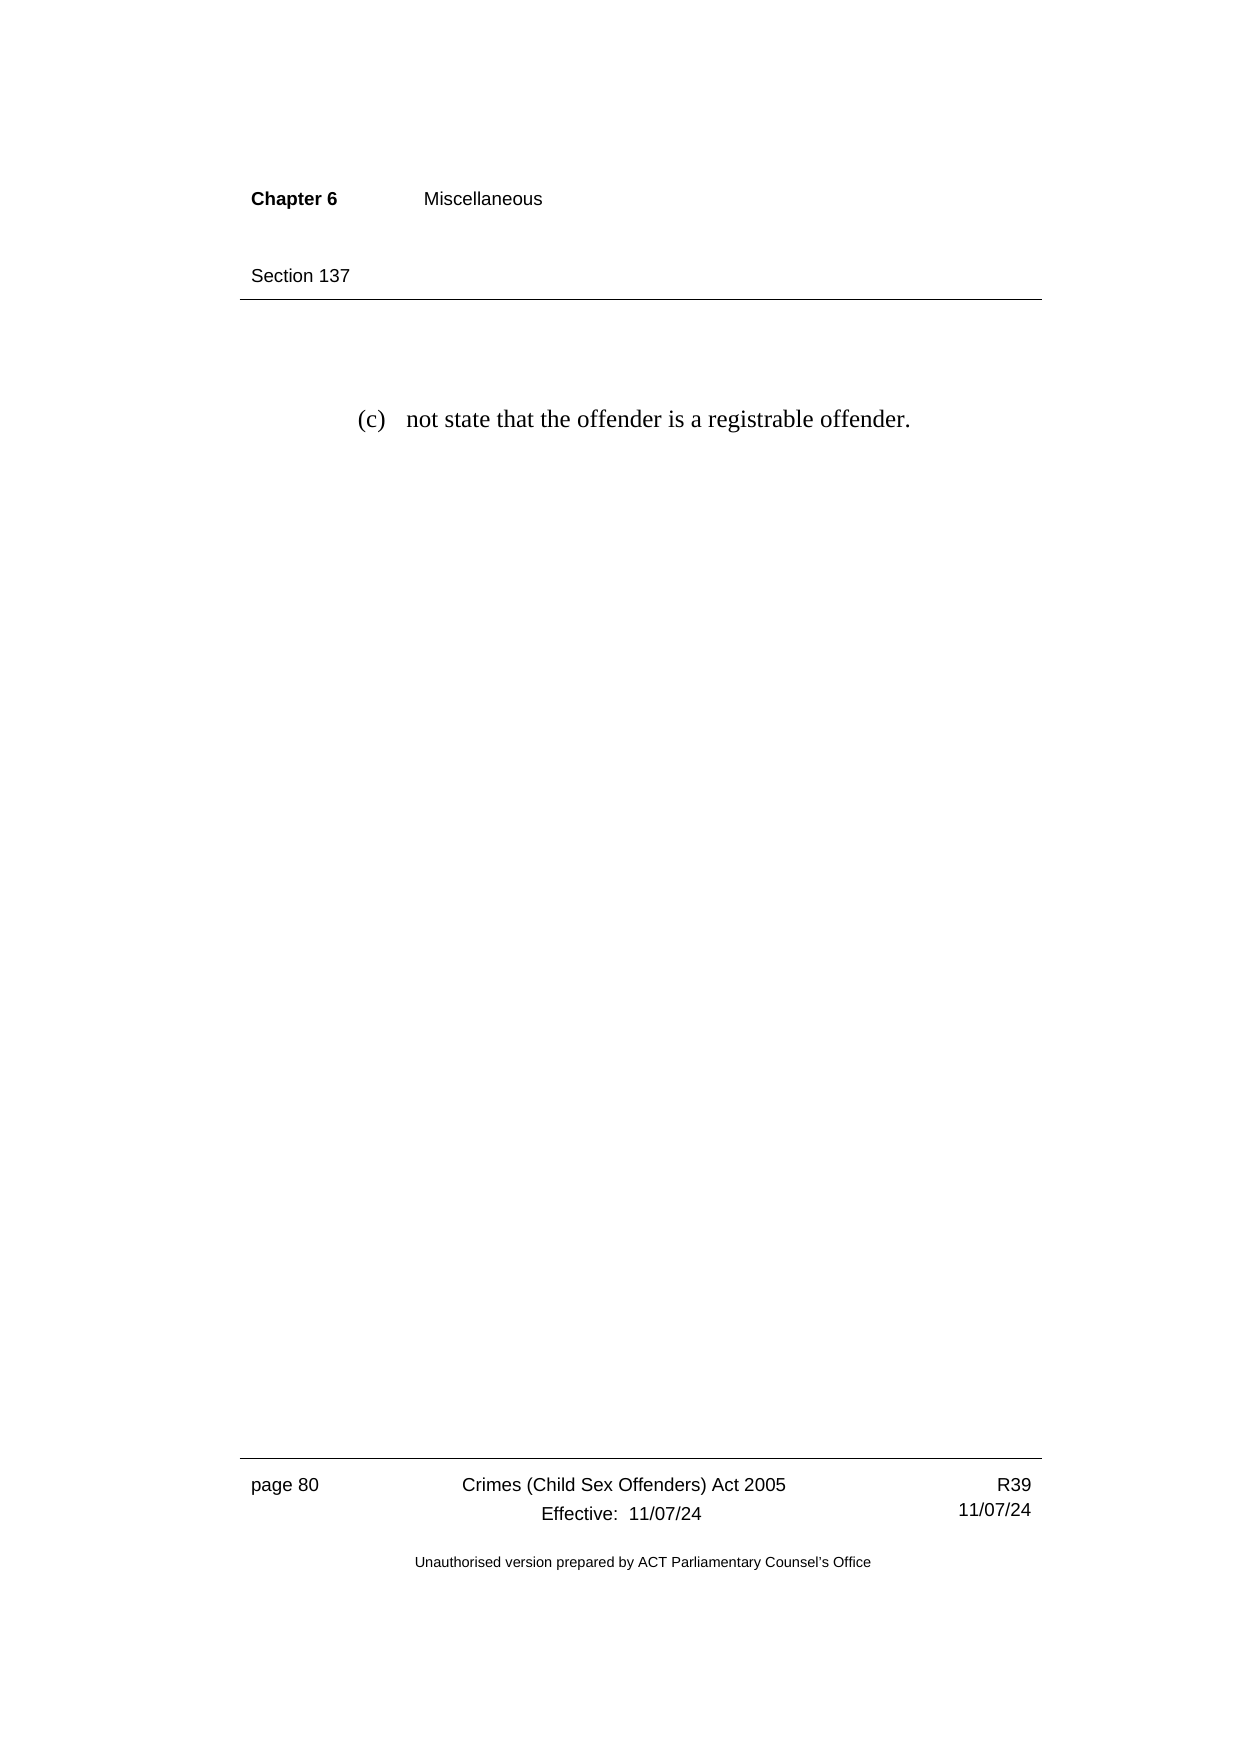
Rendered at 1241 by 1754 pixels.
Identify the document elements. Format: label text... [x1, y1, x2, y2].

text (c) not state that the offender is a registrable offender. [239, 404, 1042, 433]
